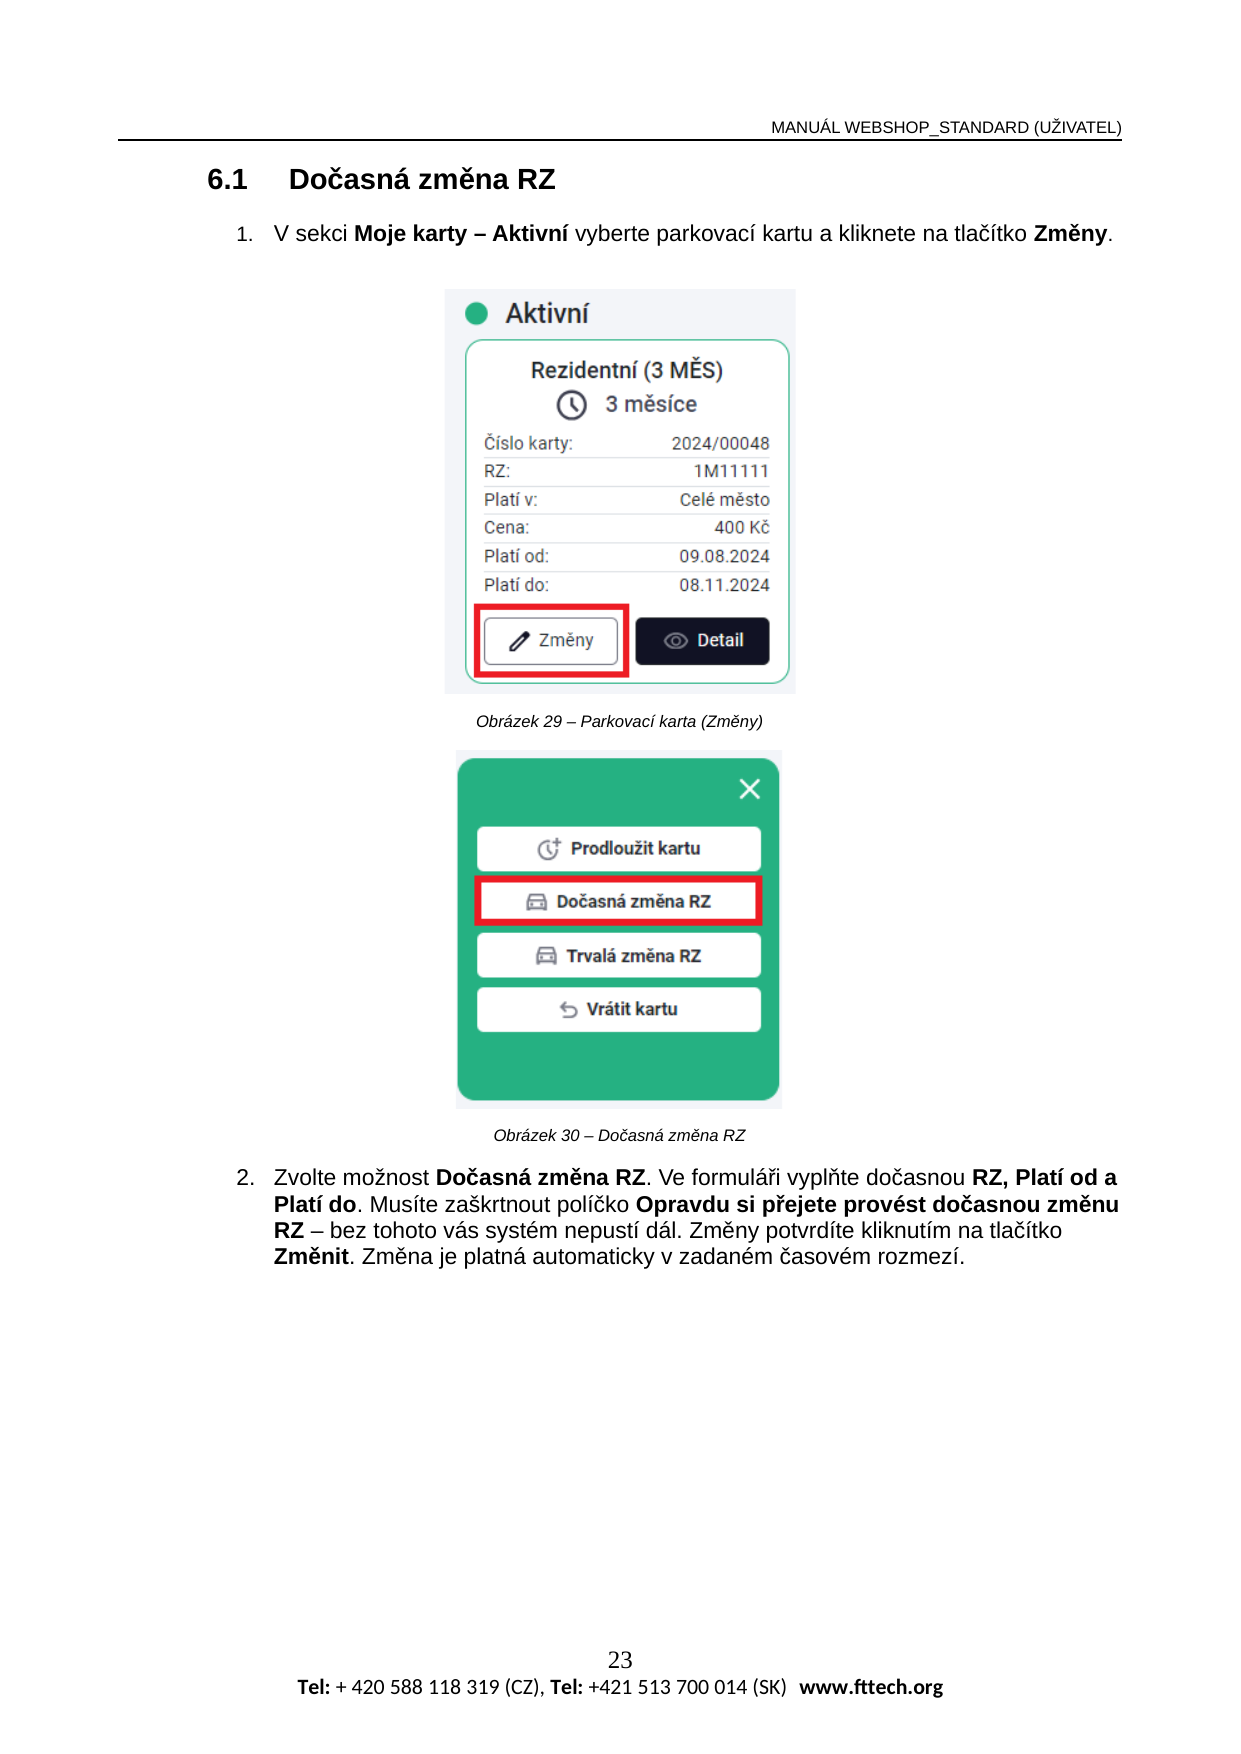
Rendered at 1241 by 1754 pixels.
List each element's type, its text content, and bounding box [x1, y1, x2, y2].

picture [444, 289, 796, 694]
list Zvolte možnost Dočasná změna RZ. Ve formuláři vyplňte dočasnou RZ, Platí od a Platí do. Musíte zaškrtnout políčko Opravdu si přejete provést dočasnou změnu RZ – bez tohoto vás systém nepustí dál. Změny potvrdíte kliknutím na tlačítko Změnit. Změna je platná automaticky v zadaném časovém rozmezí. [236, 1164, 1122, 1269]
list V sekci Moje karty – Aktivní vyberte parkovací kartu a kliknete na tlačítko Změny. [236, 219, 1122, 270]
picture [455, 750, 785, 1109]
subtitle Dočasná změna RZ [118, 162, 1122, 196]
text Obrázek 30 – Dočasná změna RZ [118, 1126, 1122, 1145]
text Obrázek 29 – Parkovací karta (Změny) [118, 712, 1122, 731]
